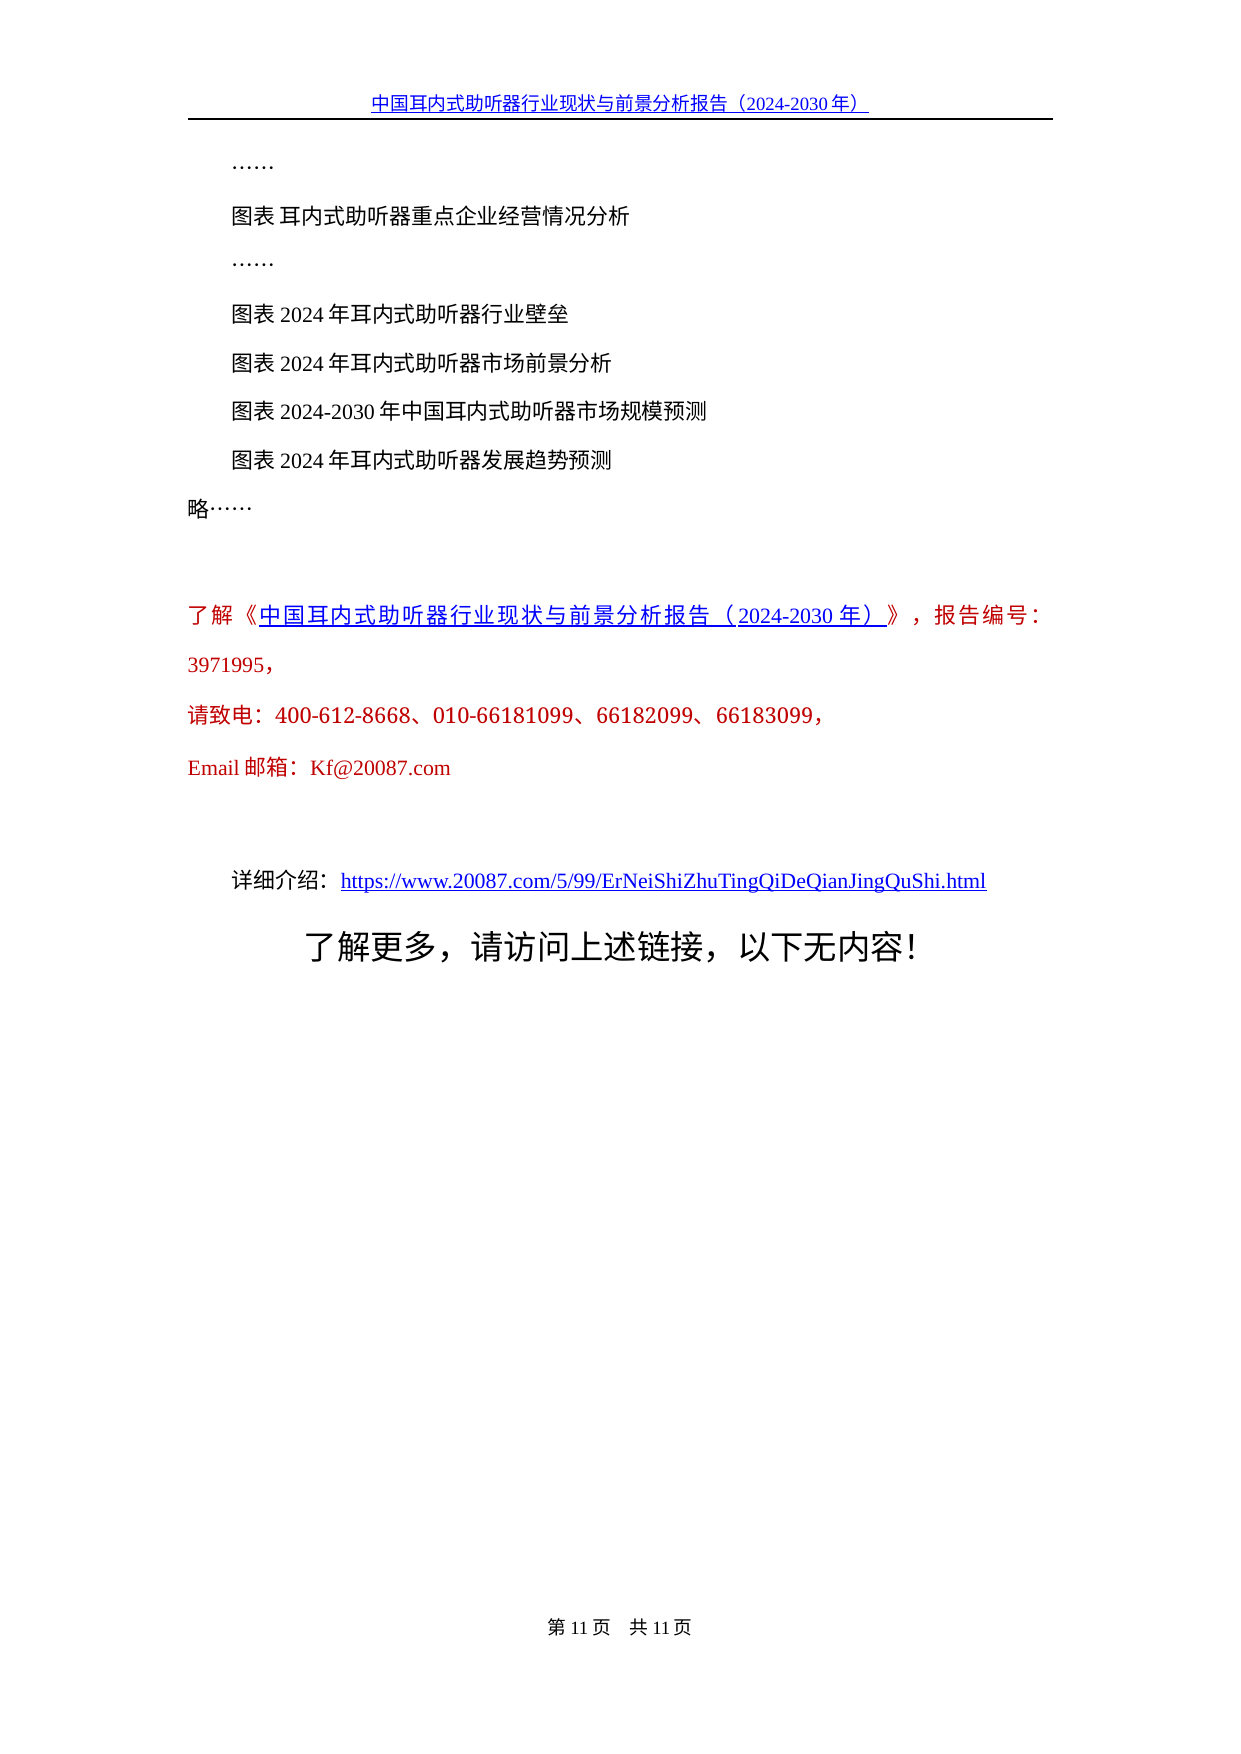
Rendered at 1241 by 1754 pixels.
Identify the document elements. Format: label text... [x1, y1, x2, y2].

text Email邮箱：Kf@20087.com [187, 750, 1053, 782]
title 了解更多，请访问上述链接，以下无内容！ [187, 913, 1053, 978]
text 请致电：400-612-8668、010-66181099、66182099、66183099， [187, 698, 1053, 731]
text 详细介绍：https://www.20087.com/5/99/ErNeiShiZhuTingQiDeQianJingQuShi.html [187, 863, 1053, 895]
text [187, 150, 1053, 524]
text 了解《中国耳内式助听器行业现状与前景分析报告（2024-2030年）》，报告编号：3971995， [187, 598, 1053, 679]
